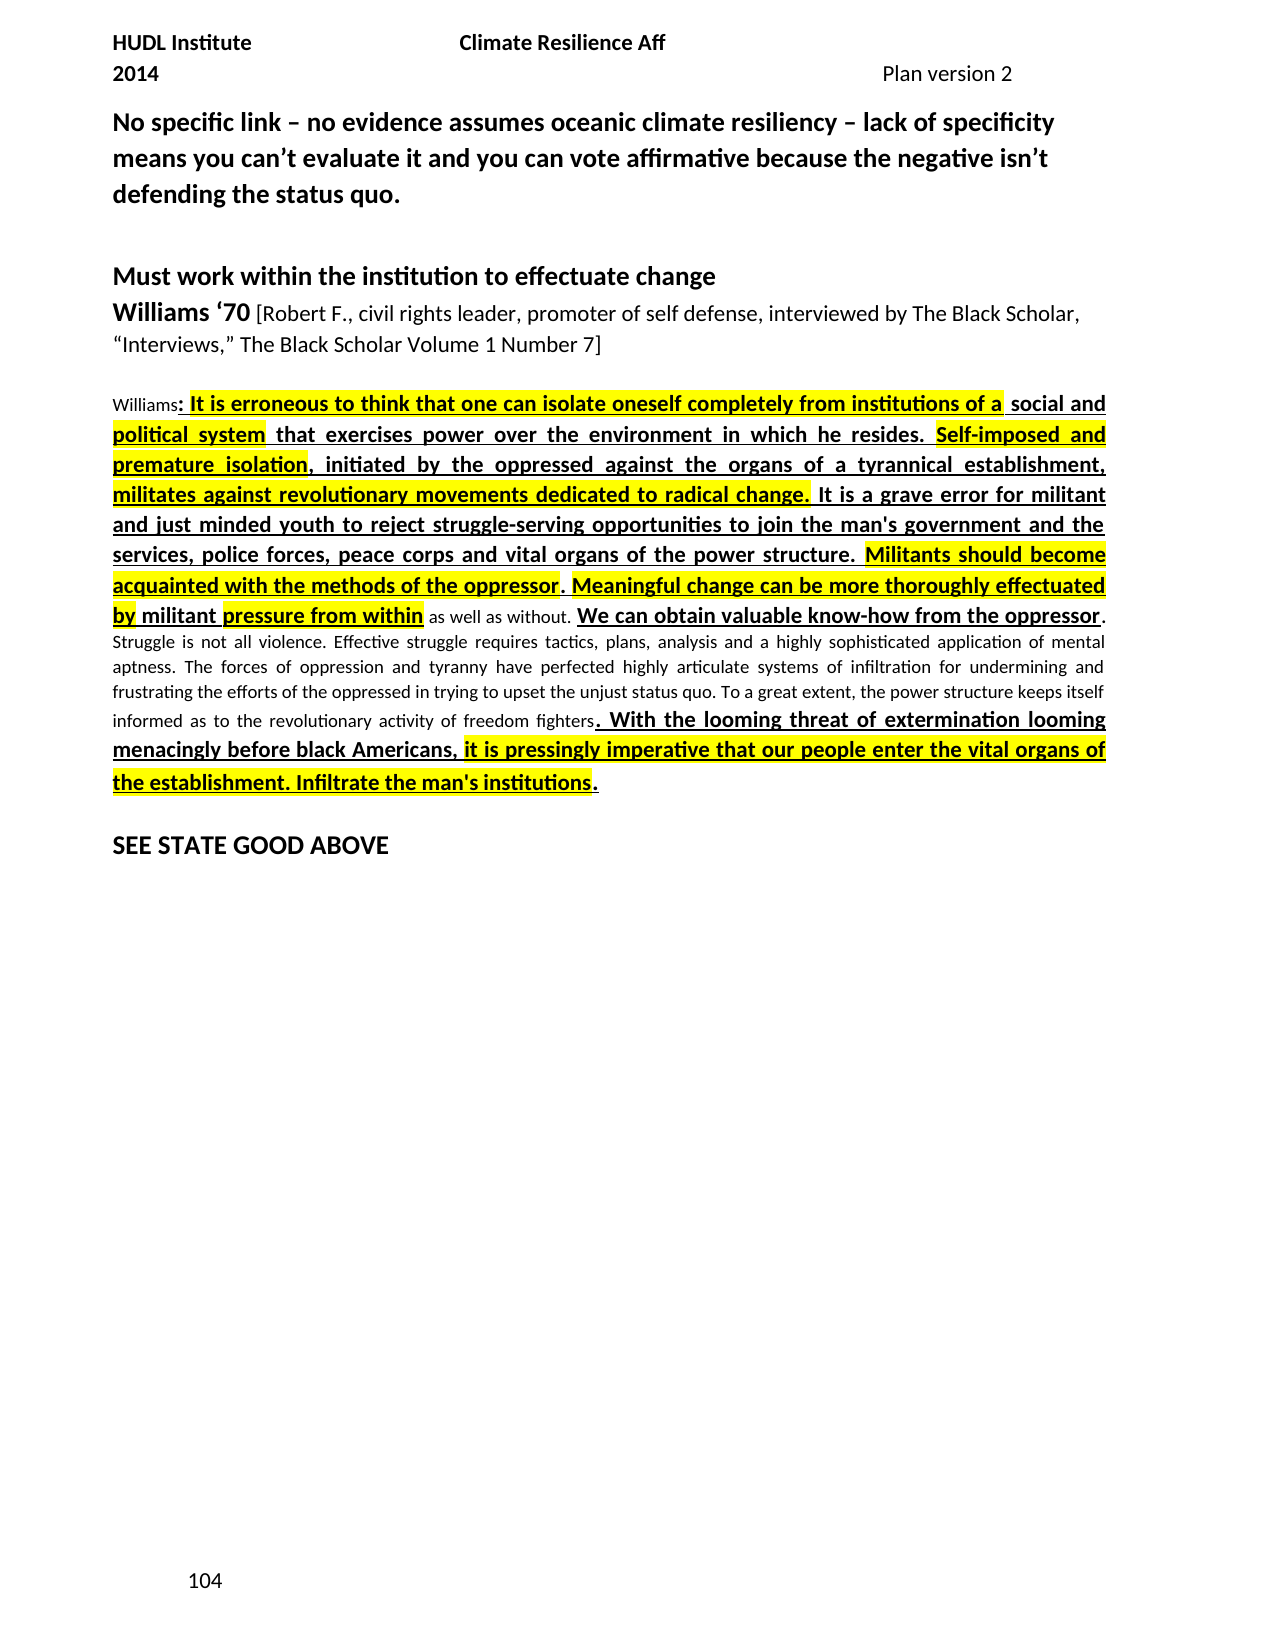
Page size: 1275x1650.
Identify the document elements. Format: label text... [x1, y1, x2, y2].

subtitle Must work within the institution to effectuate change [112, 259, 1106, 292]
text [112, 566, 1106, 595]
text Williams: It is erroneous to think that one can isolate oneself completely from institutions of a social and political system that exercises power over the environment in which he resides. Self-imposed and premature isolation, initiated by the oppressed against the organs of a tyrannical establishment, militates against revolutionary movements dedicated to radical change. It is a grave error for militant and just minded youth to reject struggle-serving opportunities to join the man's government and the services, police forces, peace corps and vital organs of the power structure. Militants should become acquainted with the methods of the oppressor. Meaningful change can be more thoroughly effectuated by militant pressure from within as well as without. We can obtain valuable know-how from the oppressor. Struggle is not all violence. Effective struggle requires tactics, plans, analysis and a highly sophisticated application of mental aptness. The forces of oppression and tyranny have perfected highly articulate systems of infiltration for undermining and frustrating the efforts of the oppressed in trying to upset the unjust status quo. To a great extent, the power structure keeps itself informed as to the revolutionary activity of freedom fighters. With the looming threat of extermination looming menacingly before black Americans, it is pressingly imperative that our people enter the vital organs of the establishment. Infiltrate the man's institutions. [112, 596, 1106, 759]
text Williams ‘70 [Robert F., civil rights leader, promoter of self defense, interviewed by The Black Scholar, “Interviews,” The Black Scholar Volume 1 Number 7] [112, 295, 1106, 358]
subtitle No specific link – no evidence assumes oceanic climate resiliency – lack of specificity means you can’t evaluate it and you can vote affirmative because the negative isn’t defending the status quo. [112, 106, 1106, 210]
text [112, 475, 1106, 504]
subtitle SEE STATE GOOD ABOVE [112, 828, 1106, 861]
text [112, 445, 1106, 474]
